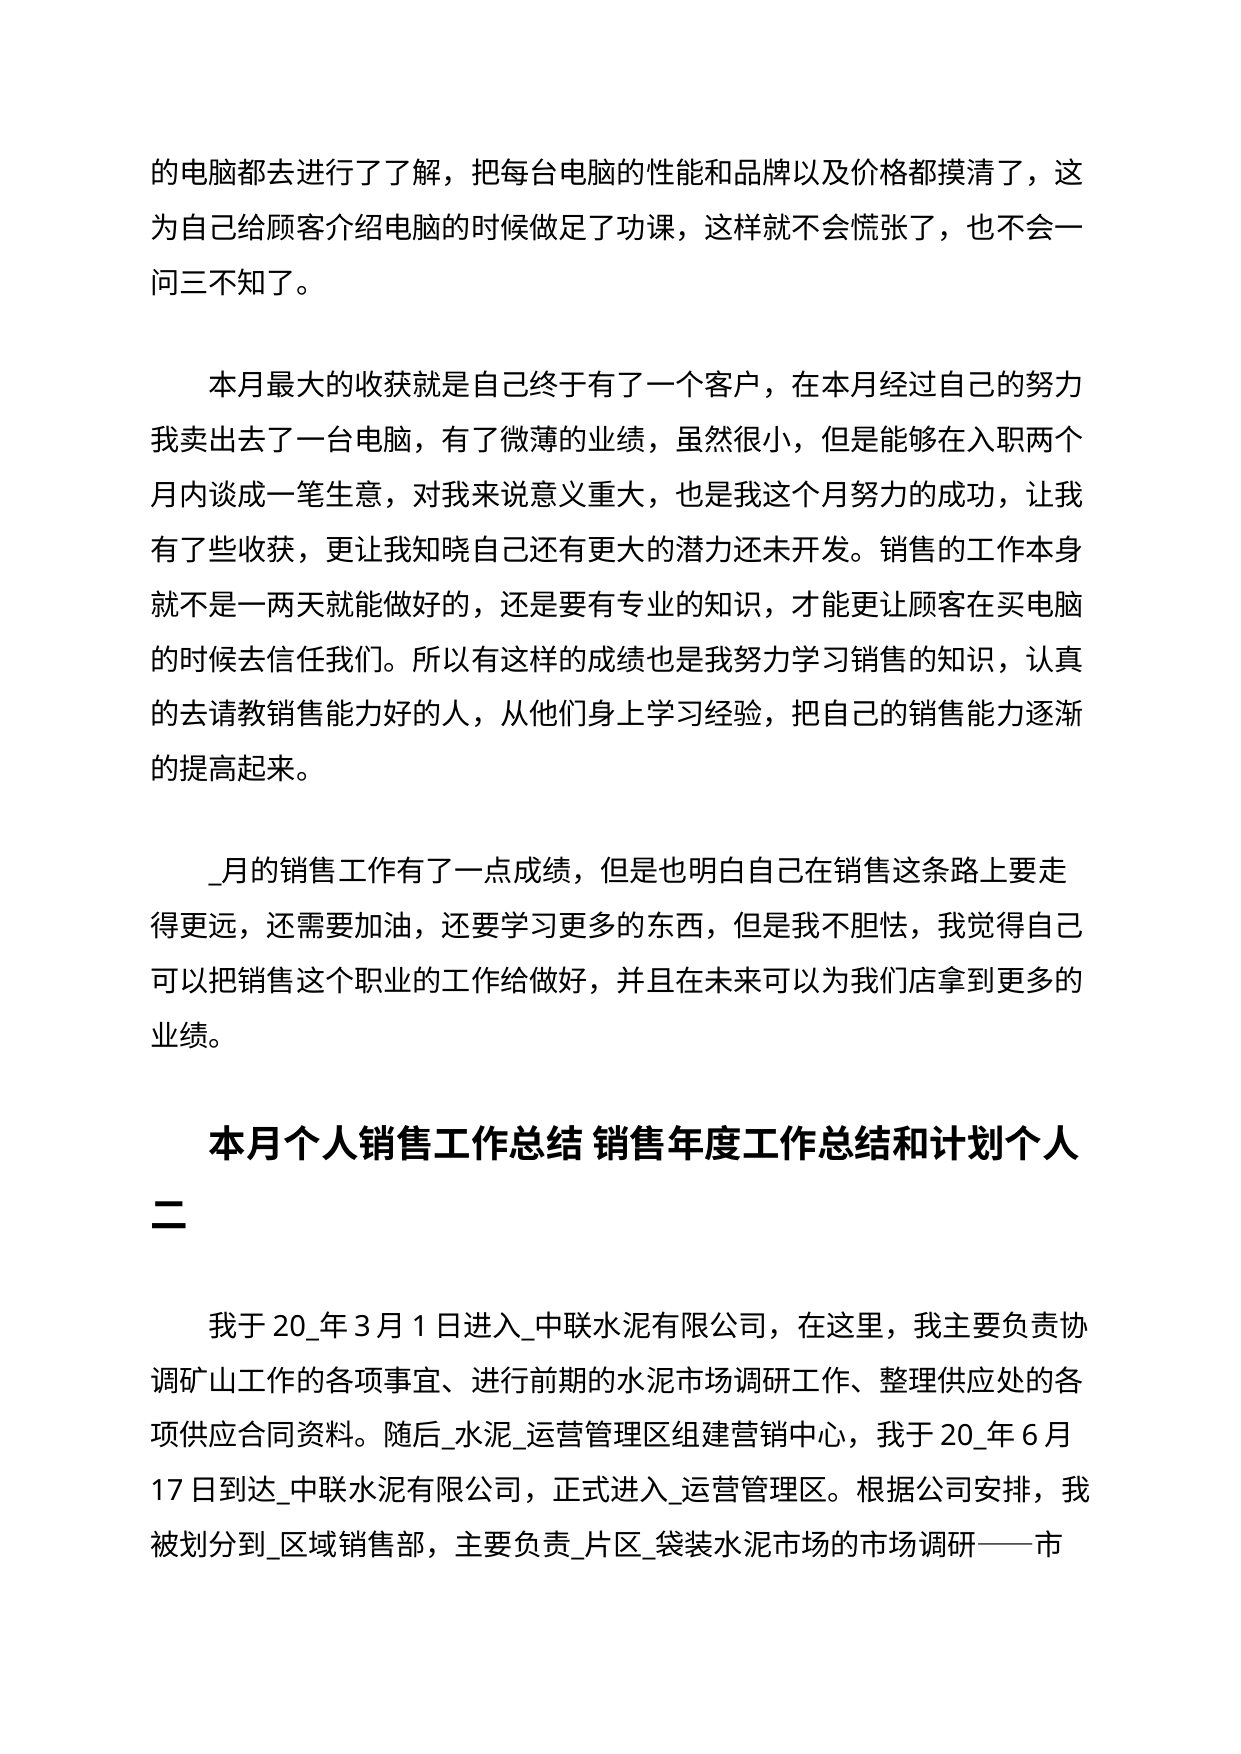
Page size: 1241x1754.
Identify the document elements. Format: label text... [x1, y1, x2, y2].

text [150, 150, 1090, 302]
text 本月最大的收获就是自己终于有了一个客户，在本月经过自己的努力我卖出去了一台电脑，有了微薄的业绩，虽然很小，但是能够在入职两个月内谈成一笔生意，对我来说意义重大，也是我这个月努力的成功，让我有了些收获，更让我知晓自己还有更大的潜力还未开发。销售的工作本身就不是一两天就能做好的，还是要有专业的知识，才能更让顾客在买电脑的时候去信任我们。所以有这样的成绩也是我努力学习销售的知识，认真的去请教销售能力好的人，从他们身上学习经验，把自己的销售能力逐渐的提高起来。 [150, 362, 1090, 788]
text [150, 1302, 1090, 1564]
text _月的销售工作有了一点成绩，但是也明白自己在销售这条路上要走得更远，还需要加油，还要学习更多的东西，但是我不胆怯，我觉得自己可以把销售这个职业的工作给做好，并且在未来可以为我们店拿到更多的业绩。 [150, 848, 1090, 1055]
text 本月个人销售工作总结 销售年度工作总结和计划个人二 [150, 1114, 1090, 1239]
